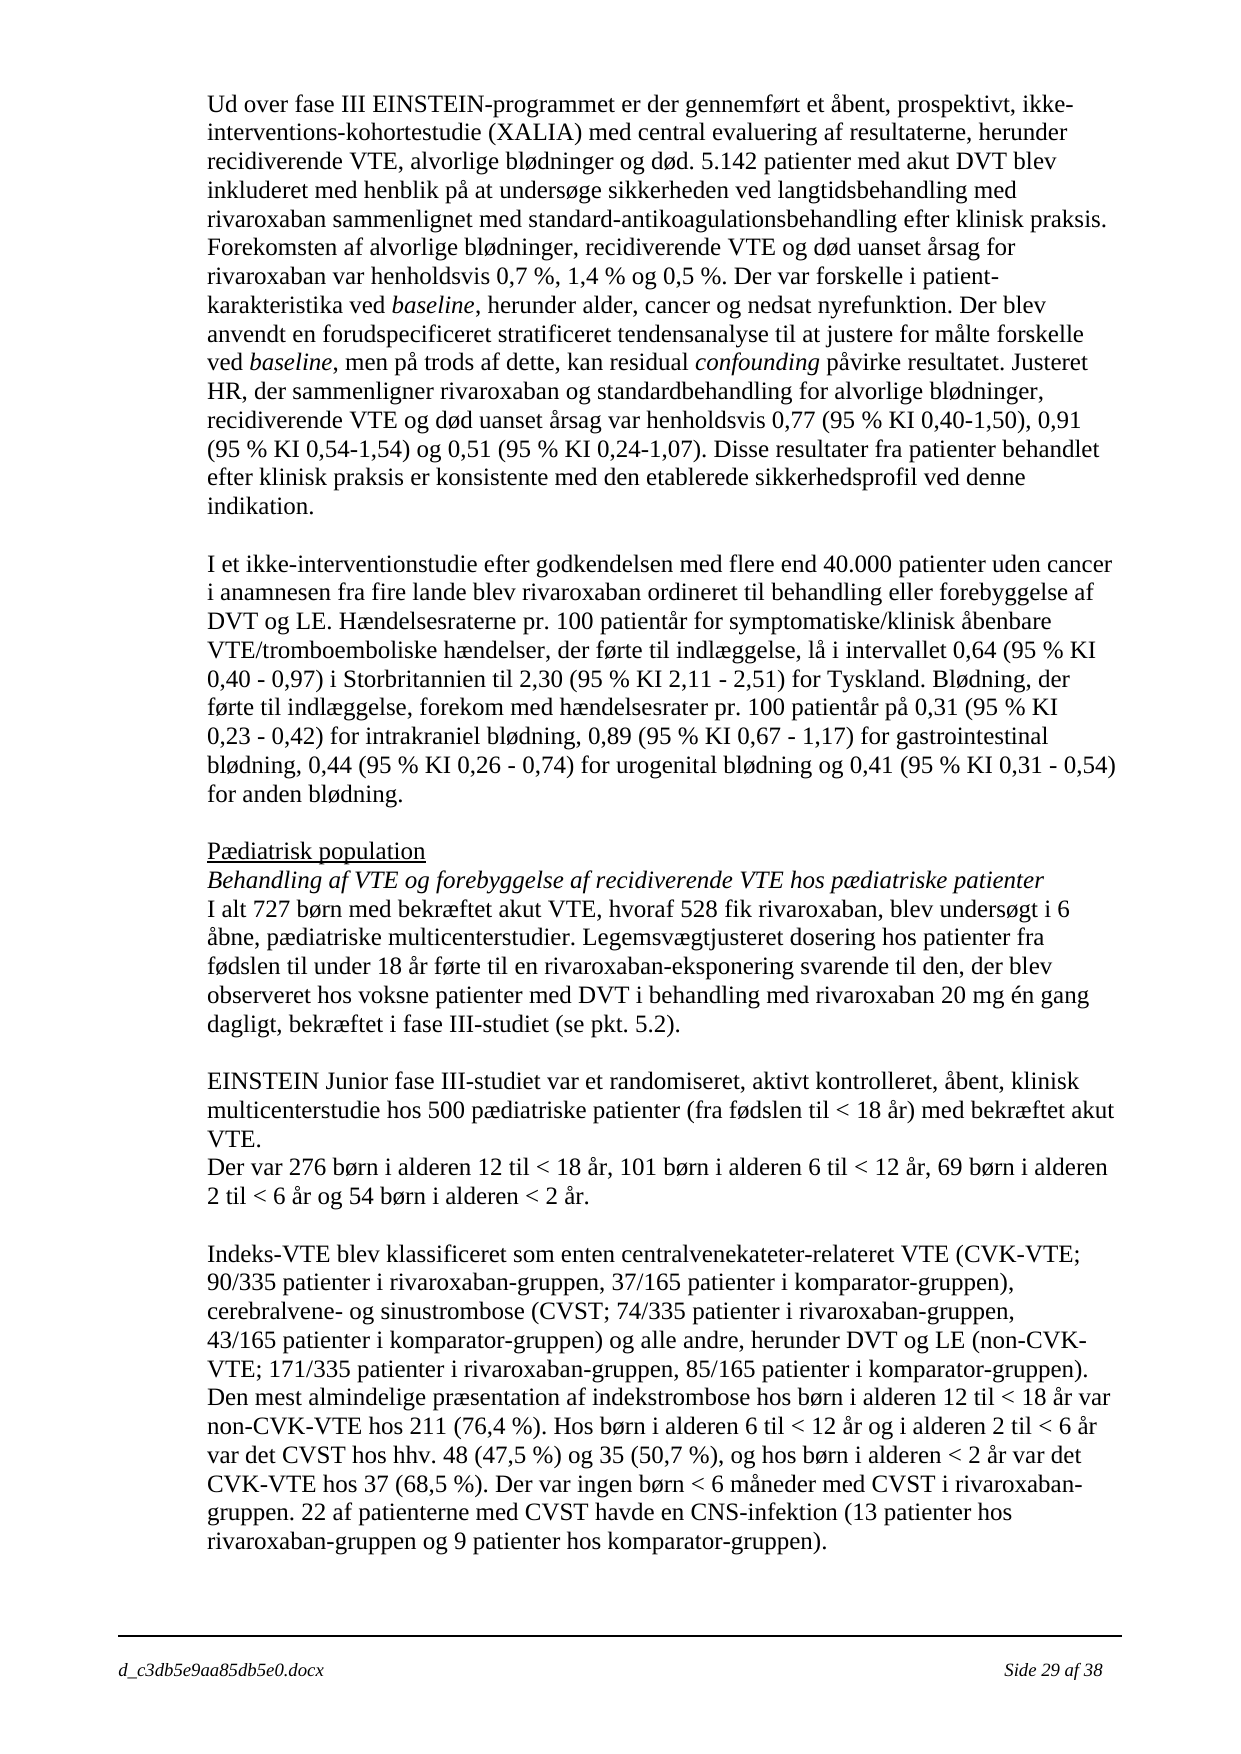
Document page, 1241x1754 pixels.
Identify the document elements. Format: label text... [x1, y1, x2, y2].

text Der var 276 børn i alderen 12 til < 18 år, 101 børn i alderen 6 til < 12 år, 69 børn i alderen 2 til < 6 år og 54 børn i alderen < 2 år. [207, 1152, 1122, 1210]
text I et ikke-interventionstudie efter godkendelsen med flere end 40.000 patienter uden cancer i anamnesen fra fire lande blev rivaroxaban ordineret til behandling eller forebyggelse af DVT og LE. Hændelsesraterne pr. 100 patientår for symptomatiske/klinisk åbenbare VTE/tromboemboliske hændelser, der førte til indlæggelse, lå i intervallet 0,64 (95 % KI 0,40 - 0,97) i Storbritannien til 2,30 (95 % KI 2,11 - 2,51) for Tyskland. Blødning, der førte til indlæggelse, forekom med hændelsesrater pr. 100 patientår på 0,31 (95 % KI 0,23 - 0,42) for intrakraniel blødning, 0,89 (95 % KI 0,67 - 1,17) for gastrointestinal blødning, 0,44 (95 % KI 0,26 - 0,74) for urogenital blødning og 0,41 (95 % KI 0,31 - 0,54) for anden blødning. [207, 549, 1122, 807]
text Behandling af VTE og forebyggelse af recidiverende VTE hos pædiatriske patienter [207, 865, 1122, 894]
text Pædiatrisk population [207, 836, 1122, 865]
text I alt 727 børn med bekræftet akut VTE, hvoraf 528 fik rivaroxaban, blev undersøgt i 6 åbne, pædiatriske multicenterstudier. Legemsvægtjusteret dosering hos patienter fra fødslen til under 18 år førte til en rivaroxaban-eksponering svarende til den, der blev observeret hos voksne patienter med DVT i behandling med rivaroxaban 20 mg én gang dagligt, bekræftet i fase III-studiet (se pkt. 5.2). [207, 894, 1122, 1037]
text Indeks-VTE blev klassificeret som enten centralvenekateter-relateret VTE (CVK-VTE; 90/335 patienter i rivaroxaban-gruppen, 37/165 patienter i komparator-gruppen), cerebralvene- og sinustrombose (CVST; 74/335 patienter i rivaroxaban-gruppen, 43/165 patienter i komparator-gruppen) og alle andre, herunder DVT og LE (non-CVK-VTE; 171/335 patienter i rivaroxaban-gruppen, 85/165 patienter i komparator-gruppen). Den mest almindelige præsentation af indekstrombose hos børn i alderen 12 til < 18 år var non-CVK-VTE hos 211 (76,4 %). Hos børn i alderen 6 til < 12 år og i alderen 2 til < 6 år var det CVST hos hhv. 48 (47,5 %) og 35 (50,7 %), og hos børn i alderen < 2 år var det CVK-VTE hos 37 (68,5 %). Der var ingen børn < 6 måneder med CVST i rivaroxaban-gruppen. 22 af patienterne med CVST havde en CNS-infektion (13 patienter hos rivaroxaban-gruppen og 9 patienter hos komparator-gruppen). [207, 1239, 1122, 1555]
text EINSTEIN Junior fase III-studiet var et randomiseret, aktivt kontrolleret, åbent, klinisk multicenterstudie hos 500 pædiatriske patienter (fra fødslen til < 18 år) med bekræftet akut VTE. [207, 1066, 1122, 1152]
text Ud over fase III EINSTEIN-programmet er der gennemført et åbent, prospektivt, ikke-interventions-kohortestudie (XALIA) med central evaluering af resultaterne, herunder recidiverende VTE, alvorlige blødninger og død. 5.142 patienter med akut DVT blev inkluderet med henblik på at undersøge sikkerheden ved langtidsbehandling med rivaroxaban sammenlignet med standard-antikoagulationsbehandling efter klinisk praksis. Forekomsten af alvorlige blødninger, recidiverende VTE og død uanset årsag for rivaroxaban var henholdsvis 0,7 %, 1,4 % og 0,5 %. Der var forskelle i patientkarakteristika ved baseline, herunder alder, cancer og nedsat nyrefunktion. Der blev anvendt en forudspecificeret stratificeret tendensanalyse til at justere for målte forskelle ved baseline, men på trods af dette, kan residual confounding påvirke resultatet. Justeret HR, der sammenligner rivaroxaban og standardbehandling for alvorlige blødninger, recidiverende VTE og død uanset årsag var henholdsvis 0,77 (95 % KI 0,40-1,50), 0,91 (95 % KI 0,54-1,54) og 0,51 (95 % KI 0,24-1,07). Disse resultater fra patienter behandlet efter klinisk praksis er konsistente med den etablerede sikkerhedsprofil ved denne indikation. [207, 89, 1122, 520]
